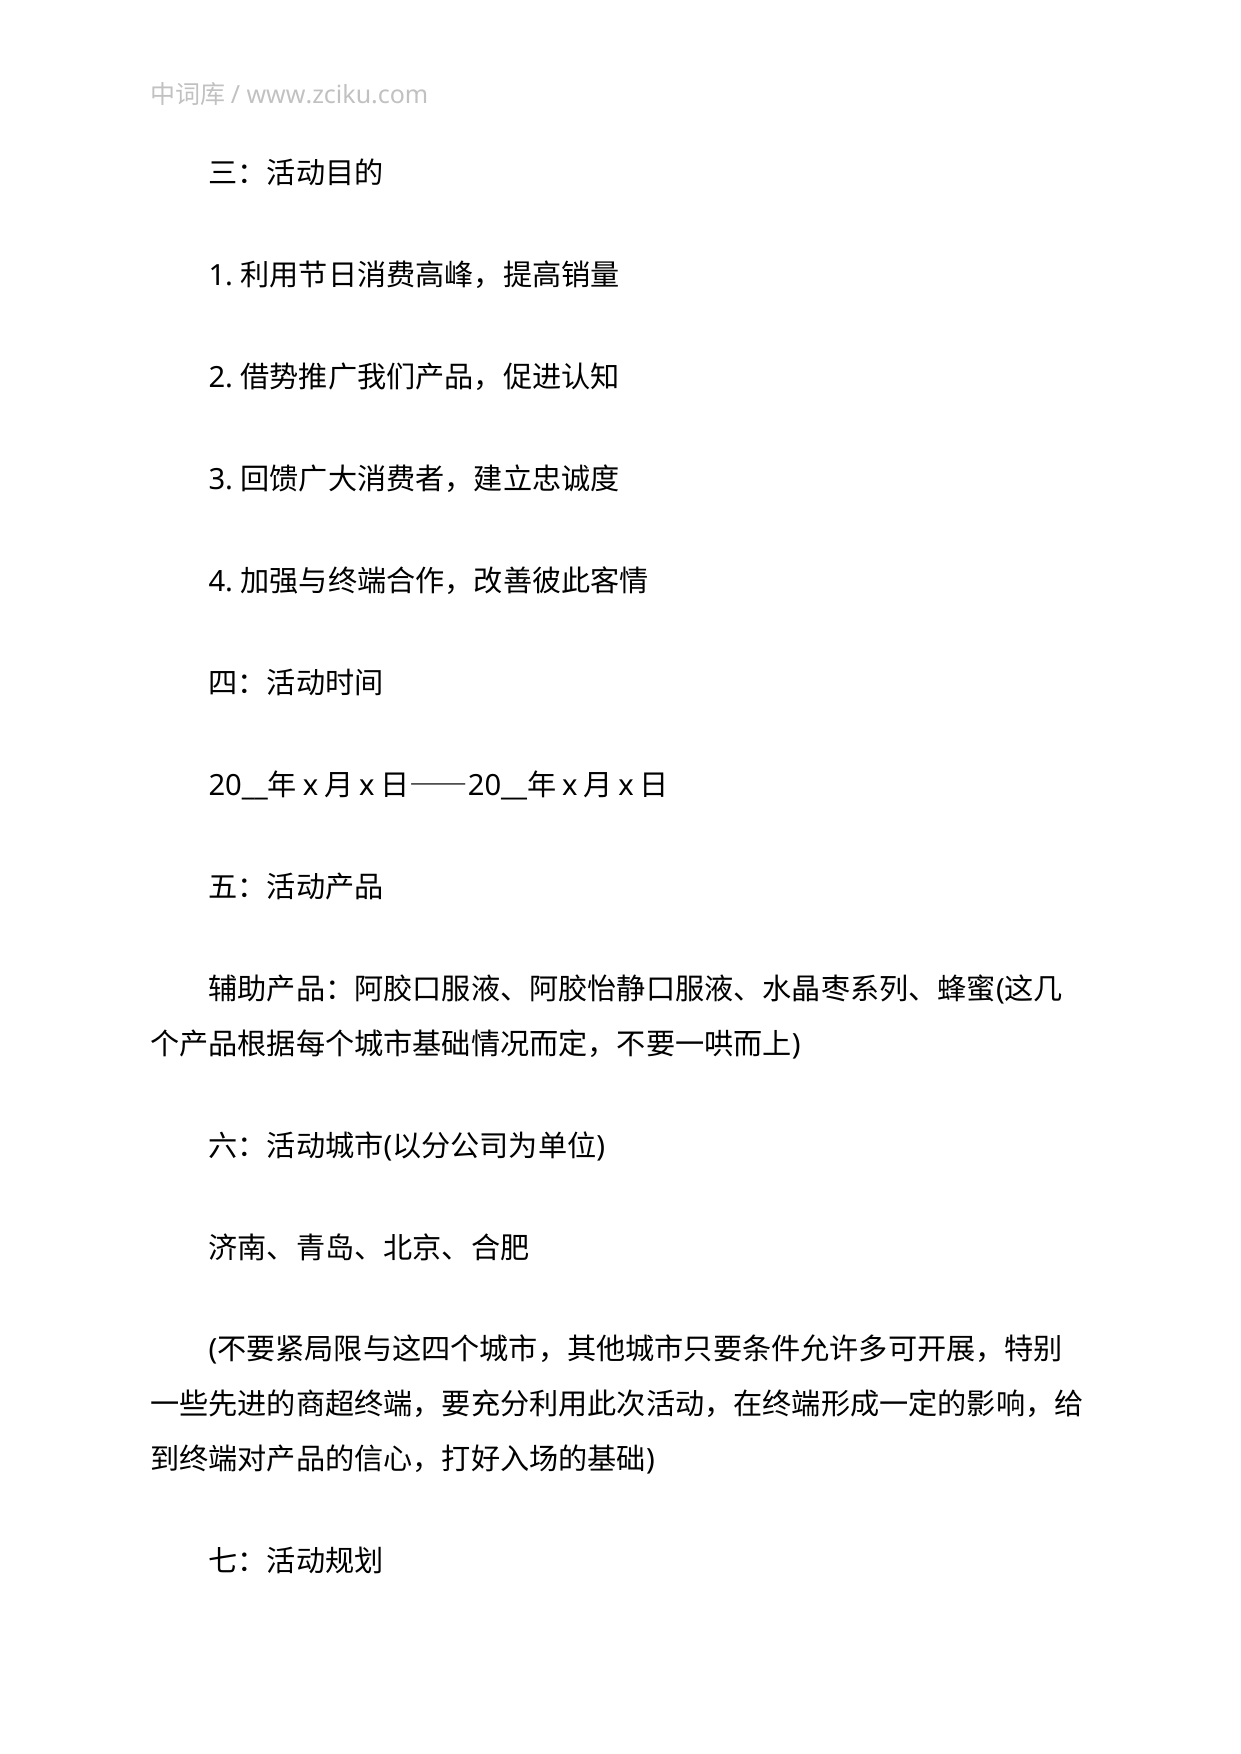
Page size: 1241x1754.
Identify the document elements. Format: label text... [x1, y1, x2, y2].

text 3. 回馈广大消费者，建立忠诚度 [150, 456, 1090, 498]
text 济南、青岛、北京、合肥 [150, 1224, 1090, 1266]
text (不要紧局限与这四个城市，其他城市只要条件允许多可开展，特别一些先进的商超终端，要充分利用此次活动，在终端形成一定的影响，给到终端对产品的信心，打好入场的基础) [150, 1326, 1090, 1478]
text 辅助产品：阿胶口服液、阿胶怡静口服液、水晶枣系列、蜂蜜(这几个产品根据每个城市基础情况而定，不要一哄而上) [150, 965, 1090, 1063]
text 2. 借势推广我们产品，促进认知 [150, 354, 1090, 396]
text 4. 加强与终端合作，改善彼此客情 [150, 558, 1090, 600]
text 五：活动产品 [150, 863, 1090, 906]
text 20__年x月x日——20__年x月x日 [150, 761, 1090, 804]
text 1. 利用节日消费高峰，提高销量 [150, 252, 1090, 294]
text 四：活动时间 [150, 660, 1090, 702]
text 三：活动目的 [150, 150, 1090, 192]
text 七：活动规划 [150, 1538, 1090, 1580]
text 六：活动城市(以分公司为单位) [150, 1122, 1090, 1164]
